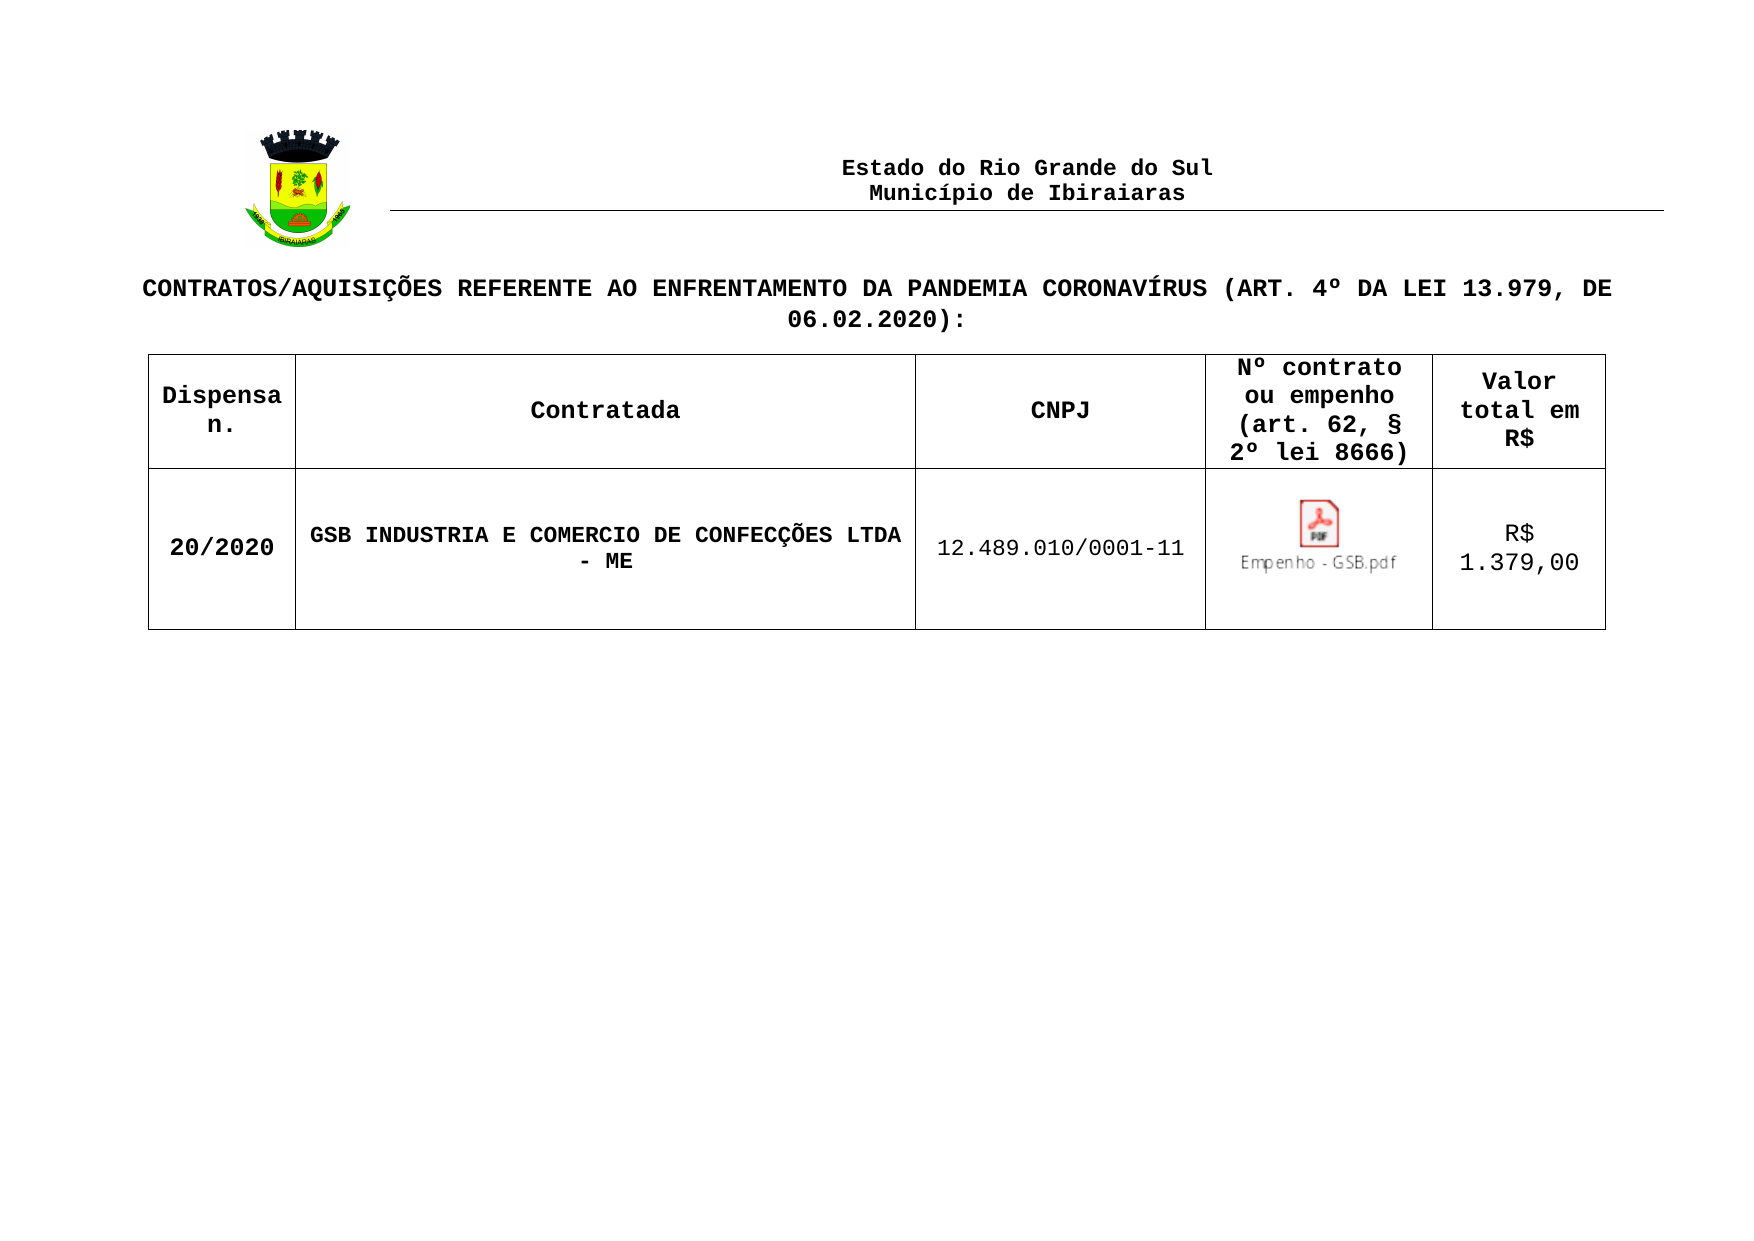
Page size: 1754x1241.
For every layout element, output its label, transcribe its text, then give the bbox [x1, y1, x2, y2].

table_header Nº contrato ou empenho (art. 62, § 2º lei 8666) [1206, 355, 1432, 468]
table_header Contratada [296, 355, 915, 468]
table_cell [1206, 469, 1432, 629]
text CONTRATOS/AQUISIÇÕES REFERENTE AO ENFRENTAMENTO DA PANDEMIA CORONAVÍRUS (ART. 4º DA LEI 13.979, DE 06.02.2020): [75, 276, 1679, 335]
table_header Valor total em R$ [1433, 355, 1605, 468]
table_cell 12.489.010/0001-11 [916, 469, 1205, 629]
table_header Dispensa n. [149, 355, 295, 468]
table_header CNPJ [916, 355, 1205, 468]
table_cell 20/2020 [149, 469, 295, 629]
picture [245, 130, 351, 247]
table_cell GSB INDUSTRIA E COMERCIO DE CONFECÇÕES LTDA - ME [296, 469, 915, 629]
table_cell R$ 1.379,00 [1433, 469, 1605, 629]
